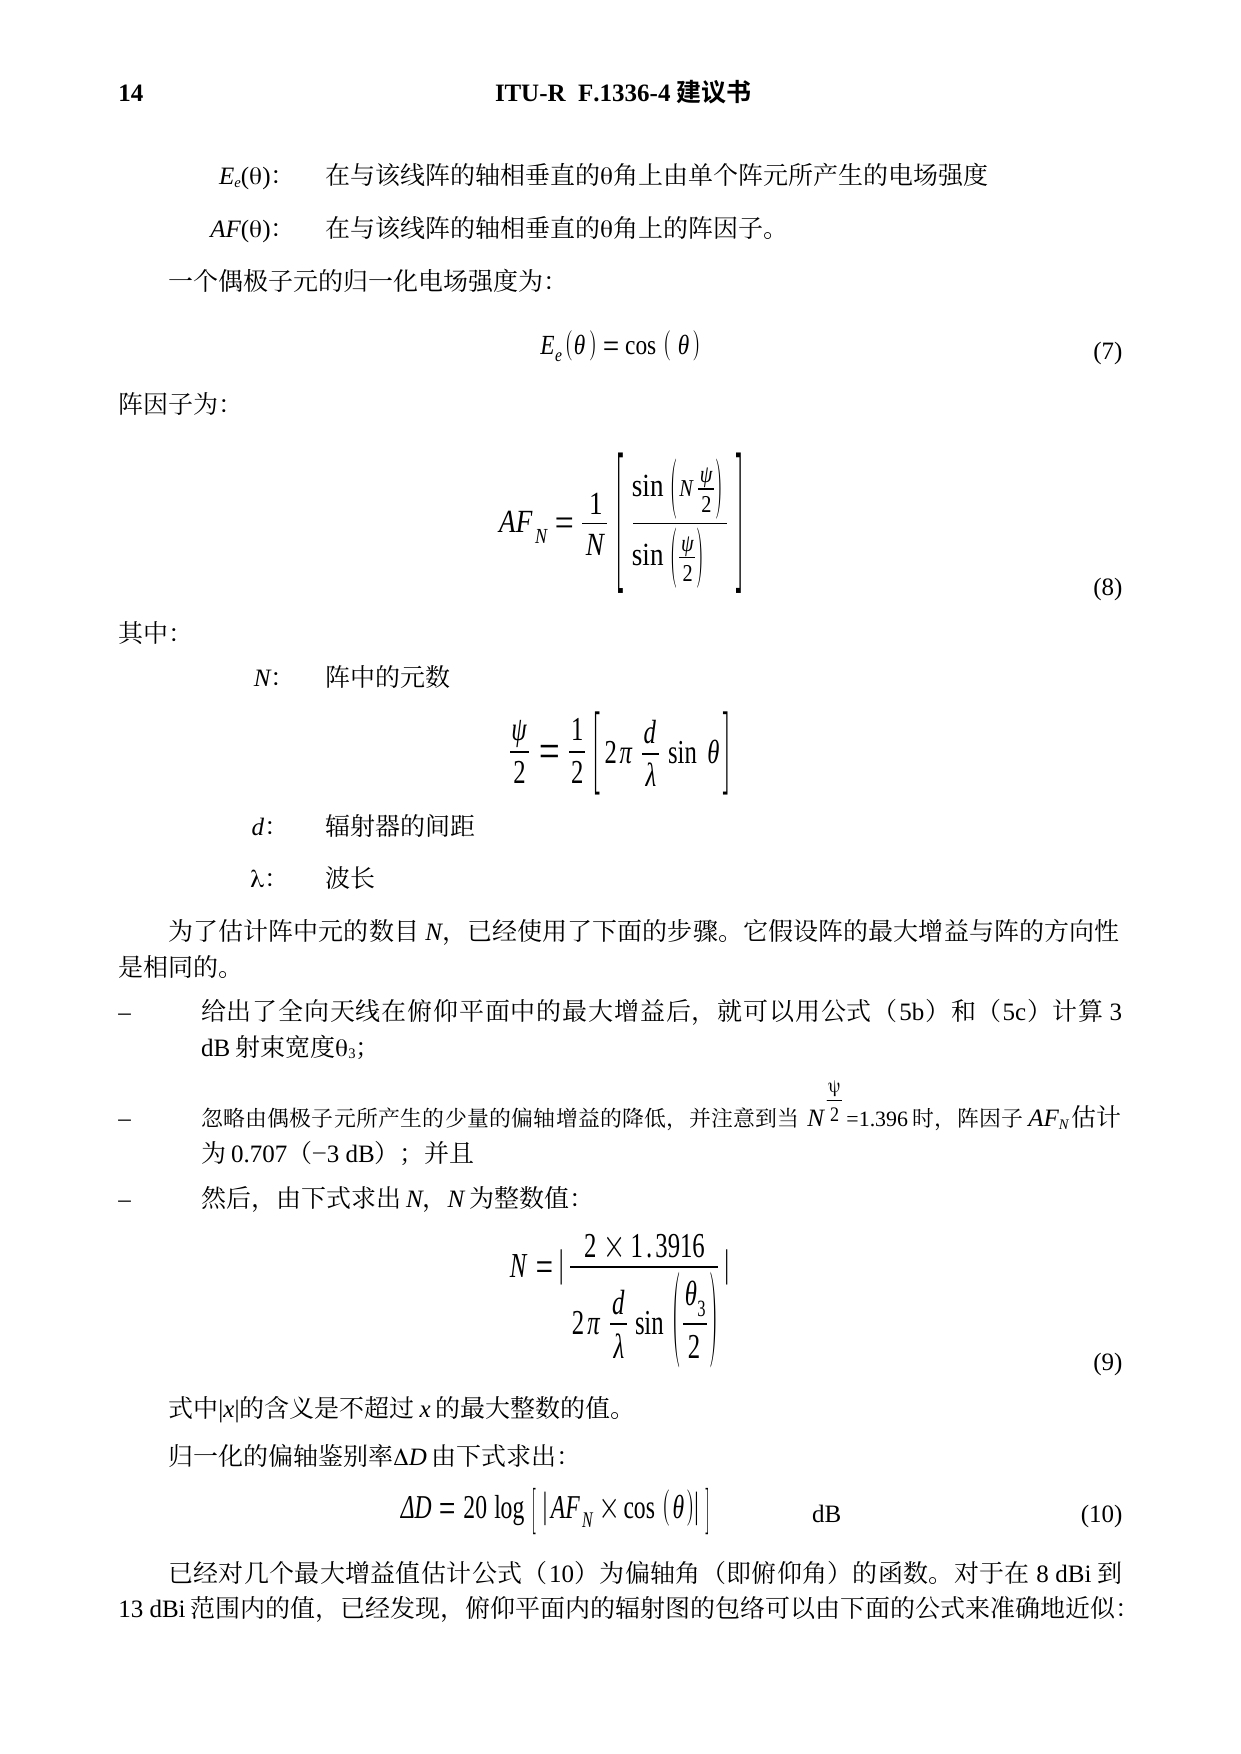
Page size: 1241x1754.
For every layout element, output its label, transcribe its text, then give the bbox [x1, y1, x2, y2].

text d： 辐射器的间距 [118, 806, 1122, 842]
text – 给出了全向天线在俯仰平面中的最大增益后，就可以用公式（5b）和（5c）计算3 dB射束宽度3； [118, 992, 1122, 1063]
text (9) [118, 1227, 1122, 1376]
text 归一化的偏轴鉴别率D由下式求出： [118, 1437, 1122, 1473]
text – 然后，由下式求出N，N为整数值： [118, 1178, 1122, 1214]
text dB (10) [118, 1485, 1122, 1541]
text ： 波长 [118, 859, 1122, 895]
text AF()： 在与该线阵的轴相垂直的角上的阵因子。 [118, 209, 1122, 244]
text 已经对几个最大增益值估计公式（10）为偏轴角（即俯仰角）的函数。对于在8 dBi到13 dBi范围内的值，已经发现，俯仰平面内的辐射图的包络可以由下面的公式来准确地近似： [118, 1553, 1122, 1625]
text – 忽略由偶极子元所产生的少量的偏轴增益的降低，并注意到当N=1.396时，阵因子AFN估计为0.707（−3 dB）；并且 [118, 1072, 1122, 1170]
text (7) [118, 329, 1122, 372]
text N： 阵中的元数 [118, 658, 1122, 694]
text 其中： [118, 613, 1122, 649]
text Ee()： 在与该线阵的轴相垂直的角上由单个阵元所产生的电场强度 [118, 156, 1122, 192]
text 一个偶极子元的归一化电场强度为： [118, 261, 1122, 297]
text (8) [118, 452, 1122, 601]
text 阵因子为： [118, 384, 1122, 420]
text 为了估计阵中元的数目N，已经使用了下面的步骤。它假设阵的最大增益与阵的方向性是相同的。 [118, 911, 1122, 983]
text 式中|x|的含义是不超过x的最大整数的值。 [118, 1388, 1122, 1424]
